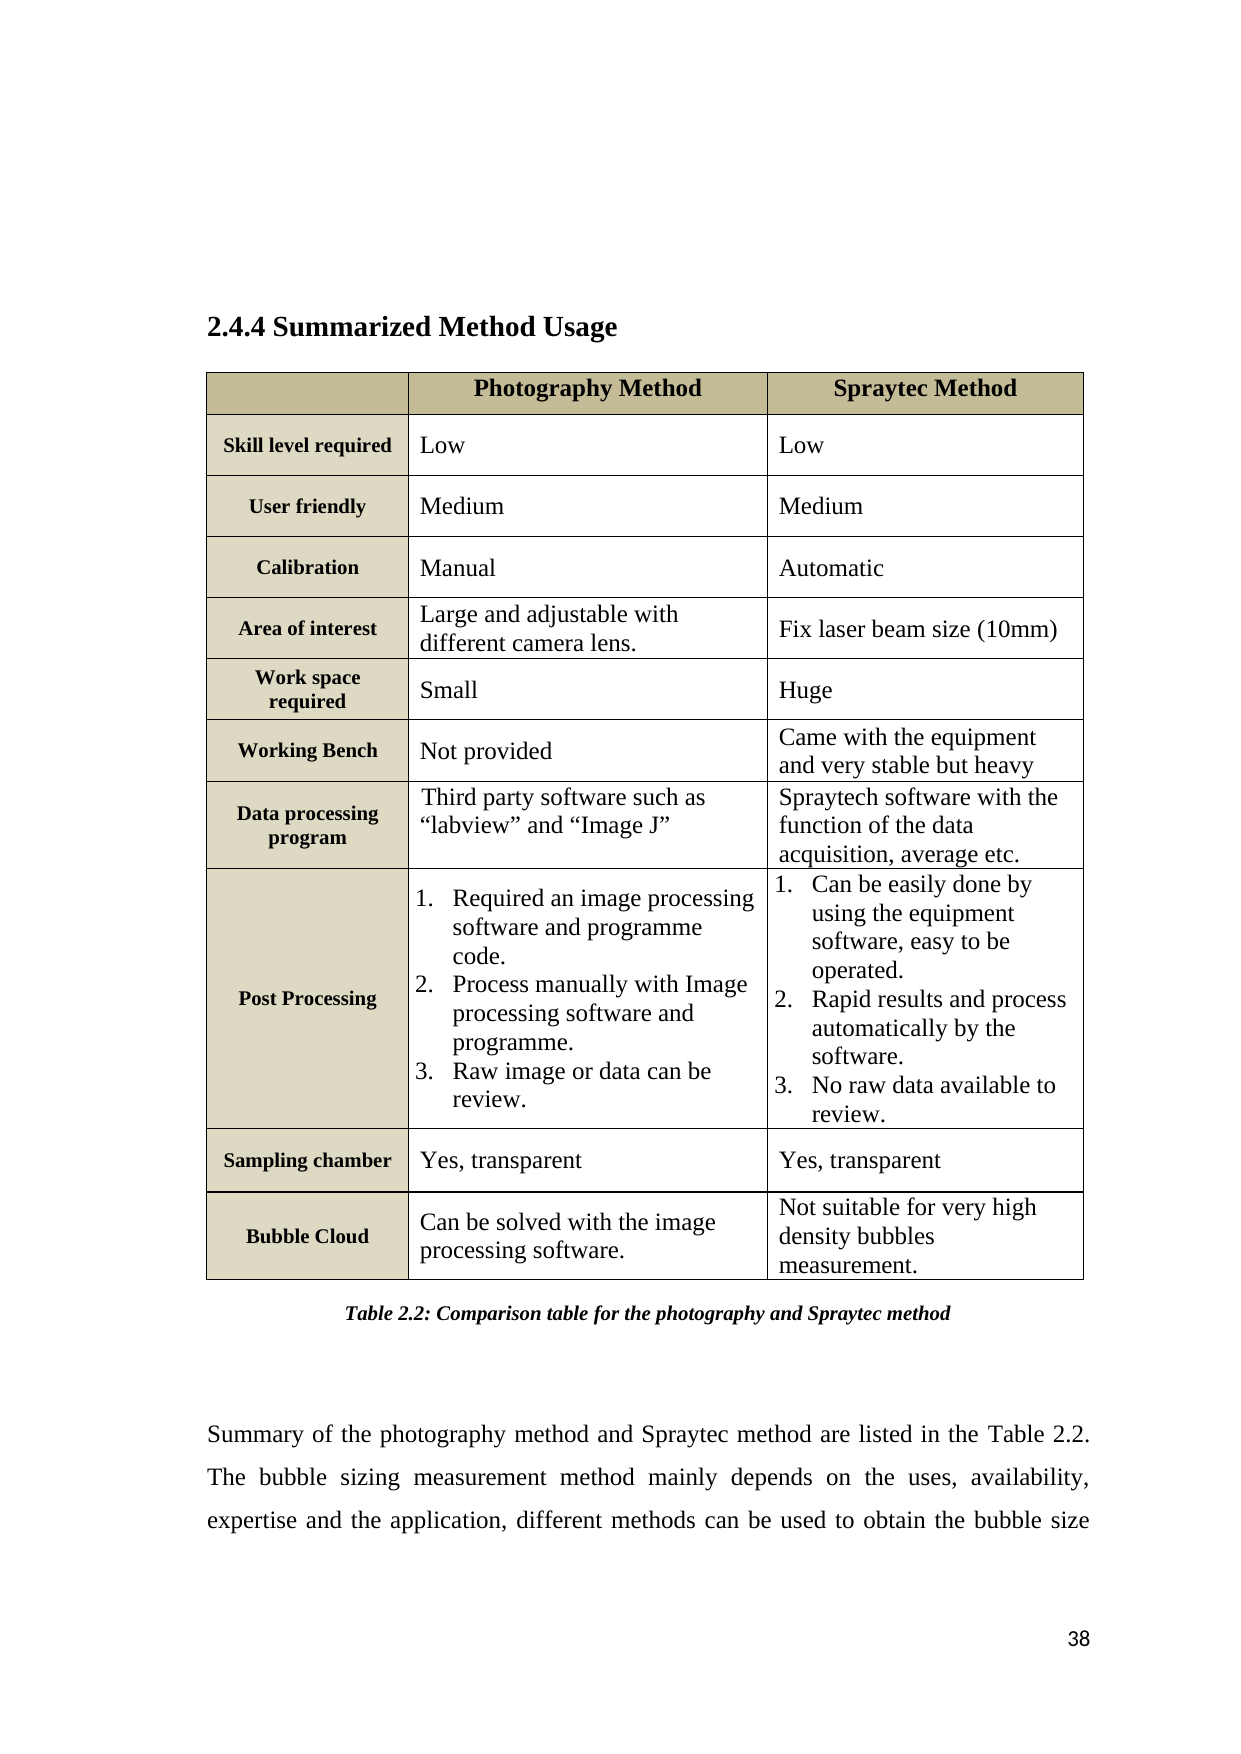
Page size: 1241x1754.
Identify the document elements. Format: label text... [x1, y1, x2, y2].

text Table 2.2: Comparison table for the photography and Spraytec method [207, 1301, 1090, 1325]
table_cell Medium [409, 476, 767, 536]
table_cell Fix laser beam size (10mm) [768, 598, 1083, 658]
table_cell Area of interest [207, 598, 408, 658]
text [207, 1419, 1090, 1534]
table_cell User friendly [207, 476, 408, 536]
text 2.4.4 Summarized Method Usage [207, 309, 1090, 343]
table_cell Low [768, 415, 1083, 475]
table_cell Not provided [409, 720, 767, 781]
table_cell Bubble Cloud [207, 1193, 408, 1279]
table_cell Automatic [768, 537, 1083, 597]
table_cell Sampling chamber [207, 1129, 408, 1191]
table_header [207, 373, 408, 414]
table_cell Required an image processing software and programme code. Process manually with Image processing software and programme. Raw image or data can be review. [409, 869, 767, 1128]
table_cell Can be solved with the image processing software. [409, 1193, 767, 1279]
table_cell Yes, transparent [409, 1129, 767, 1191]
table_cell Work space required [207, 659, 408, 719]
table_cell Working Bench [207, 720, 408, 781]
table_cell Medium [768, 476, 1083, 536]
table_cell Can be easily done by using the equipment software, easy to be operated. Rapid results and process automatically by the software. No raw data available to review. [768, 869, 1083, 1128]
table_cell Yes, transparent [768, 1129, 1083, 1191]
table_cell Huge [768, 659, 1083, 719]
table_header Photography Method [409, 373, 767, 414]
table_cell Large and adjustable with different camera lens. [409, 598, 767, 658]
table_cell Came with the equipment and very stable but heavy [768, 720, 1083, 781]
table_cell Small [409, 659, 767, 719]
table_cell Post Processing [207, 869, 408, 1128]
table_cell Third party software such as “labview” and “Image J” [409, 782, 767, 868]
table_header Spraytec Method [768, 373, 1083, 414]
table_cell Calibration [207, 537, 408, 597]
table_cell Manual [409, 537, 767, 597]
table_cell Not suitable for very high density bubbles measurement. [768, 1193, 1083, 1279]
table_cell Spraytech software with the function of the data acquisition, average etc. [768, 782, 1083, 868]
table_cell Low [409, 415, 767, 475]
table_cell Skill level required [207, 415, 408, 475]
table_cell Data processing program [207, 782, 408, 868]
